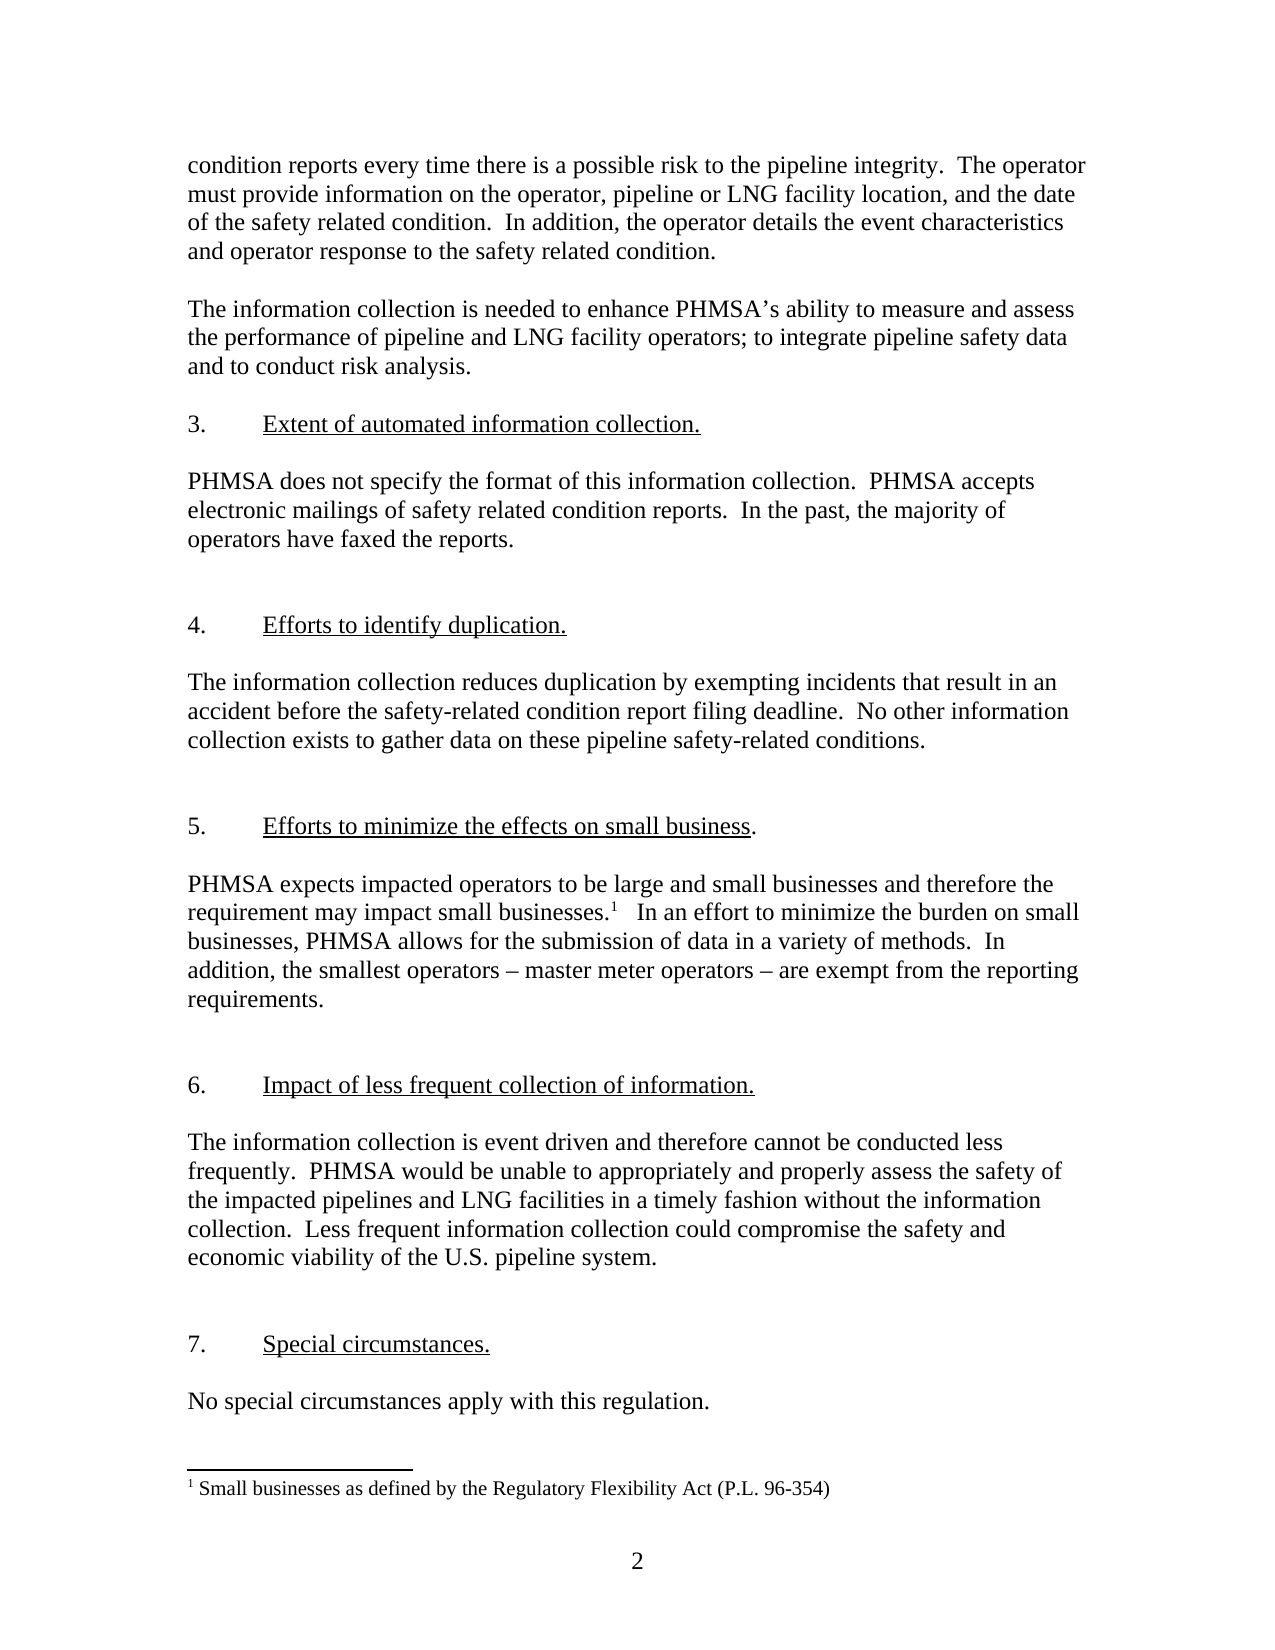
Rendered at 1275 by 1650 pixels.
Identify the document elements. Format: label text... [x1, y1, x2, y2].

text The information collection reduces duplication by exempting incidents that result in an accident before the safety-related condition report filing deadline. No other information collection exists to gather data on these pipeline safety-related conditions. [187, 667, 1087, 754]
text 5. Efforts to minimize the effects on small business. [187, 811, 1087, 840]
text PHMSA does not specify the format of this information collection. PHMSA accepts electronic mailings of safety related condition reports. In the past, the majority of operators have faxed the reports. [187, 466, 1087, 552]
text The information collection is needed to enhance PHMSA’s ability to measure and assess the performance of pipeline and LNG facility operators; to integrate pipeline safety data and to conduct risk analysis. [187, 294, 1087, 380]
text PHMSA expects impacted operators to be large and small businesses and therefore the requirement may impact small businesses. In an effort to minimize the burden on small businesses, PHMSA allows for the submission of data in a variety of methods. In addition, the smallest operators – master meter operators – are exempt from the reporting requirements. [187, 869, 1087, 1012]
text 7. Special circumstances. [187, 1329, 1087, 1357]
text The information collection is event driven and therefore cannot be conducted less frequently. PHMSA would be unable to appropriately and properly assess the safety of the impacted pipelines and LNG facilities in a timely fashion without the information collection. Less frequent information collection could compromise the safety and economic viability of the pipeline system. [187, 1127, 1087, 1271]
text 6. Impact of less frequent collection of information. [187, 1070, 1087, 1099]
text 3. Extent of automated information collection. [187, 409, 1087, 437]
text No special circumstances apply with this regulation. [187, 1386, 1087, 1415]
text 4. Efforts to identify duplication. [187, 610, 1087, 639]
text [187, 150, 1087, 265]
